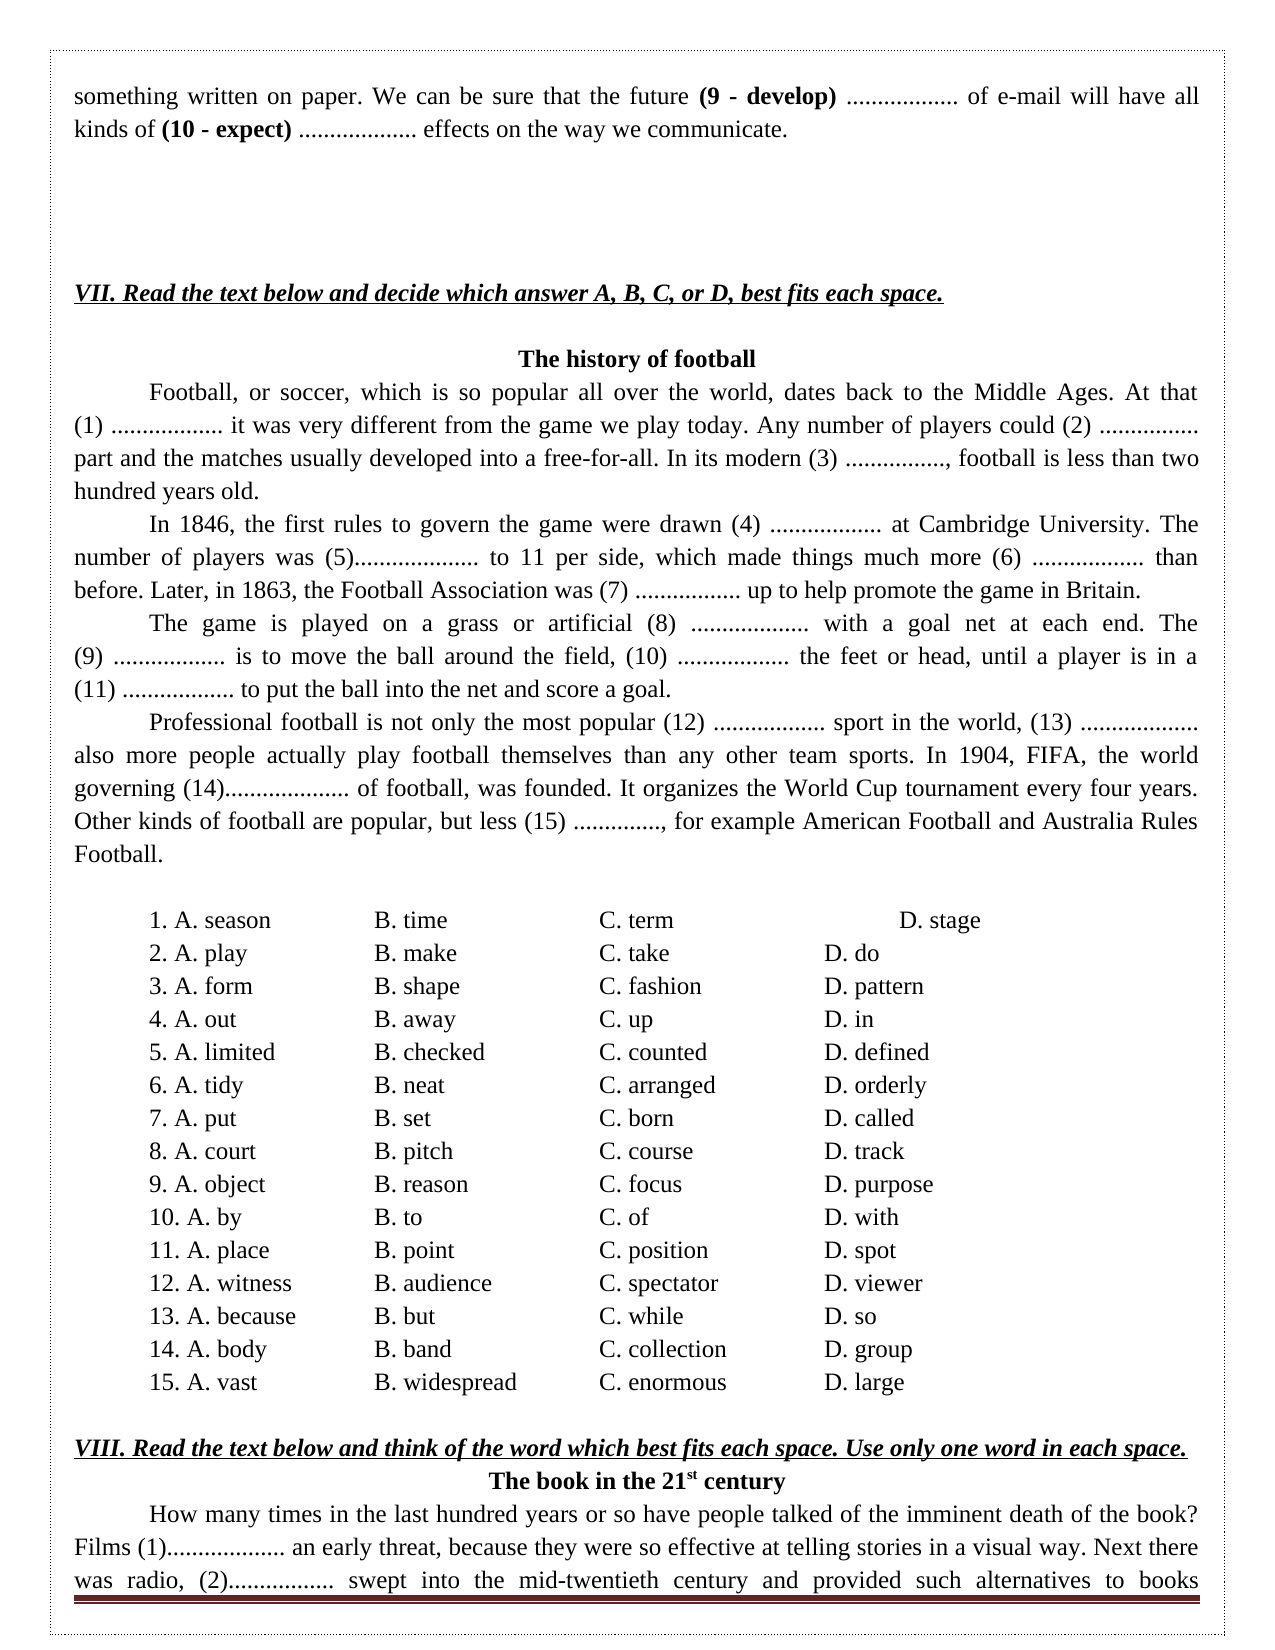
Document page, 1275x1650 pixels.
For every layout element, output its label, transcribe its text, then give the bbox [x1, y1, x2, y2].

text The book in the 21st century [74, 1466, 1200, 1495]
text 1. A. season B. time C. term D. stage [74, 905, 1200, 933]
text Professional football is not only the most popular (12) .................. sport in the world, (13) ................... also more people actually play football themselves than any other team sports. In 1904, FIFA, the world governing (14).................... of football, was founded. It organizes the World Cup tournament every four years. Other kinds of football are popular, but less (15) .............., for example American Football and Australia Rules Football. [74, 707, 1200, 868]
text The game is played on a grass or artificial (8) ................... with a goal net at each end. The (9) .................. is to move the ball around the field, (10) .................. the feet or head, until a player is in a (11) .................. to put the ball into the net and score a goal. [74, 608, 1200, 703]
text 6. A. tidy B. neat C. arranged D. orderly [74, 1070, 1200, 1099]
text Football, or soccer, which is so popular all over the world, dates back to the Middle Ages. At that (1) .................. it was very different from the game we play today. Any number of players could (2) ................ part and the matches usually developed into a free-for-all. In its modern (3) ................, football is less than two hundred years old. [74, 377, 1200, 505]
text 13. A. because B. but C. while D. so [74, 1301, 1200, 1330]
text 12. A. witness B. audience C. spectator D. viewer [74, 1268, 1200, 1297]
text 11. A. place B. point C. position D. spot [74, 1235, 1200, 1264]
text 7. A. put B. set C. born D. called [74, 1103, 1200, 1132]
text 4. A. out B. away C. up D. in [74, 1004, 1200, 1033]
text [74, 81, 1200, 143]
text VIII. Read the text below and think of the word which best fits each space. Use only one word in each space. [74, 1433, 1200, 1462]
text VII. Read the text below and decide which answer A, B, C, or D, best fits each space. [74, 278, 1200, 307]
text 3. A. form B. shape C. fashion D. pattern [74, 971, 1200, 999]
text 15. A. vast B. widespread C. enormous D. large [74, 1367, 1200, 1396]
text 2. A. play B. make C. take D. do [74, 938, 1200, 967]
text 10. A. by B. to C. of D. with [74, 1202, 1200, 1231]
text In 1846, the first rules to govern the game were drawn (4) .................. at . The number of players was (5).................... to 11 per side, which made things much more (6) .................. than before. Later, in 1863, the Football Association was (7) ................. up to help promote the game in . [74, 509, 1200, 604]
text 8. A. court B. pitch C. course D. track [74, 1136, 1200, 1165]
text 14. A. body B. band C. collection D. group [74, 1334, 1200, 1363]
text 5. A. limited B. checked C. counted D. defined [74, 1037, 1200, 1066]
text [74, 1499, 1200, 1594]
text The history of football [74, 344, 1200, 373]
text 9. A. object B. reason C. focus D. purpose [74, 1169, 1200, 1198]
